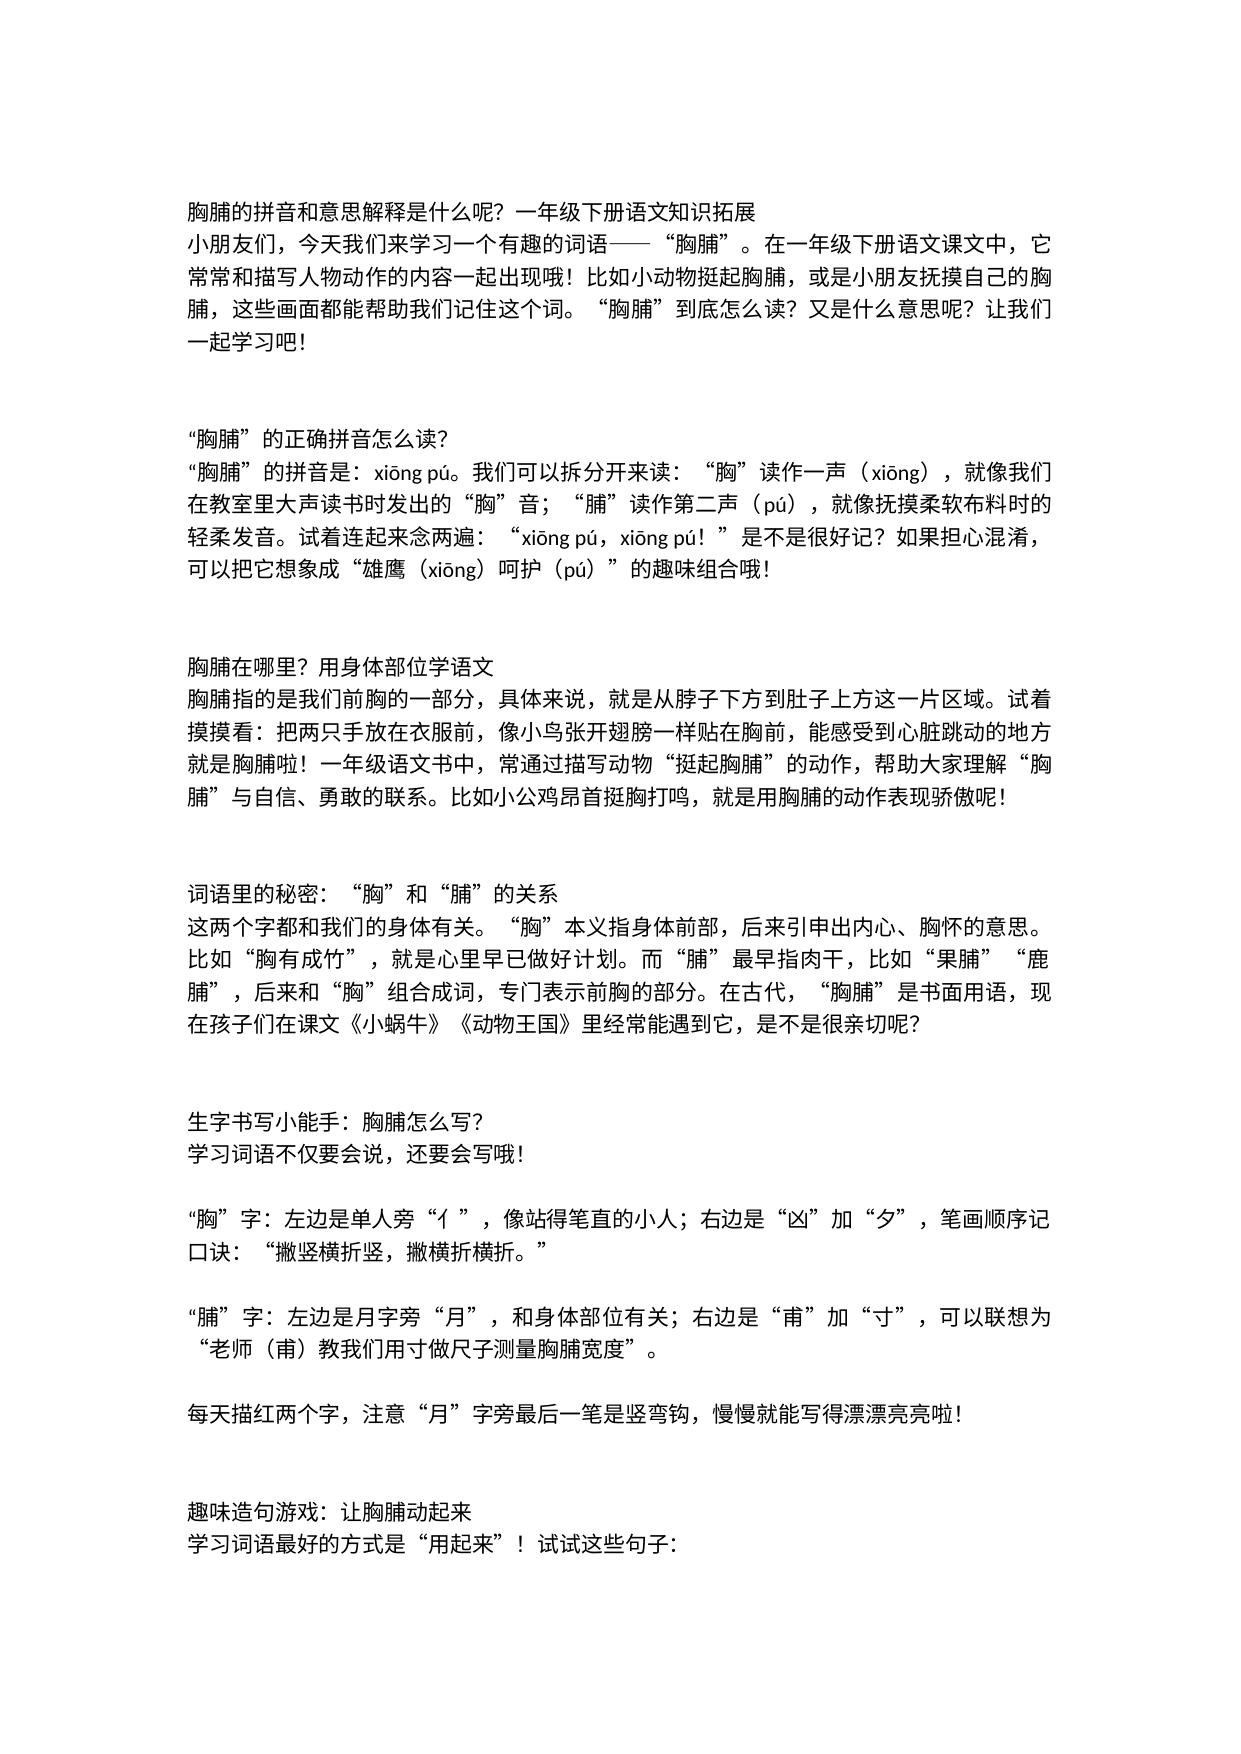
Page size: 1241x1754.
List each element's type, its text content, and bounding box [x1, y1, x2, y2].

text “脯”字：左边是月字旁“月”，和身体部位有关；右边是“甫”加“寸”，可以联想为“老师（甫）教我们用寸做尺子测量胸脯宽度”。 [187, 1299, 1053, 1364]
text 小朋友们，今天我们来学习一个有趣的词语——“胸脯”。在一年级下册语文课文中，它常常和描写人物动作的内容一起出现哦！比如小动物挺起胸脯，或是小朋友抚摸自己的胸脯，这些画面都能帮助我们记住这个词。“胸脯”到底怎么读？又是什么意思呢？让我们一起学习吧！ [187, 227, 1053, 357]
text “胸”字：左边是单人旁“亻”，像站得笔直的小人；右边是“凶”加“夕”，笔画顺序记口诀：“撇竖横折竖，撇横折横折。” [187, 1202, 1053, 1267]
text 词语里的秘密：“胸”和“脯”的关系 [187, 877, 1053, 909]
text 学习词语不仅要会说，还要会写哦！ [187, 1137, 1053, 1169]
text “胸脯”的正确拼音怎么读？ [187, 422, 1053, 454]
text 胸脯指的是我们前胸的一部分，具体来说，就是从脖子下方到肚子上方这一片区域。试着摸摸看：把两只手放在衣服前，像小鸟张开翅膀一样贴在胸前，能感受到心脏跳动的地方就是胸脯啦！一年级语文书中，常通过描写动物“挺起胸脯”的动作，帮助大家理解“胸脯”与自信、勇敢的联系。比如小公鸡昂首挺胸打鸣，就是用胸脯的动作表现骄傲呢！ [187, 682, 1053, 812]
text 生字书写小能手：胸脯怎么写？ [187, 1104, 1053, 1137]
text 胸脯的拼音和意思解释是什么呢？一年级下册语文知识拓展 [187, 194, 1053, 227]
text 每天描红两个字，注意“月”字旁最后一笔是竖弯钩，慢慢就能写得漂漂亮亮啦！ [187, 1397, 1053, 1429]
text “胸脯”的拼音是：xiōng pú。我们可以拆分开来读：“胸”读作一声（xiōng），就像我们在教室里大声读书时发出的“胸”音；“脯”读作第二声（pú），就像抚摸柔软布料时的轻柔发音。试着连起来念两遍：“xiōng pú，xiōng pú！”是不是很好记？如果担心混淆，可以把它想象成“雄鹰（xiōng）呵护（pú）”的趣味组合哦！ [187, 454, 1053, 584]
text 胸脯在哪里？用身体部位学语文 [187, 649, 1053, 682]
text 这两个字都和我们的身体有关。“胸”本义指身体前部，后来引申出内心、胸怀的意思。比如“胸有成竹”，就是心里早已做好计划。而“脯”最早指肉干，比如“果脯”“鹿脯”，后来和“胸”组合成词，专门表示前胸的部分。在古代，“胸脯”是书面用语，现在孩子们在课文《小蜗牛》《动物王国》里经常能遇到它，是不是很亲切呢？ [187, 909, 1053, 1039]
text 趣味造句游戏：让胸脯动起来 [187, 1494, 1053, 1527]
text 学习词语最好的方式是“用起来”！试试这些句子： [187, 1527, 1053, 1559]
